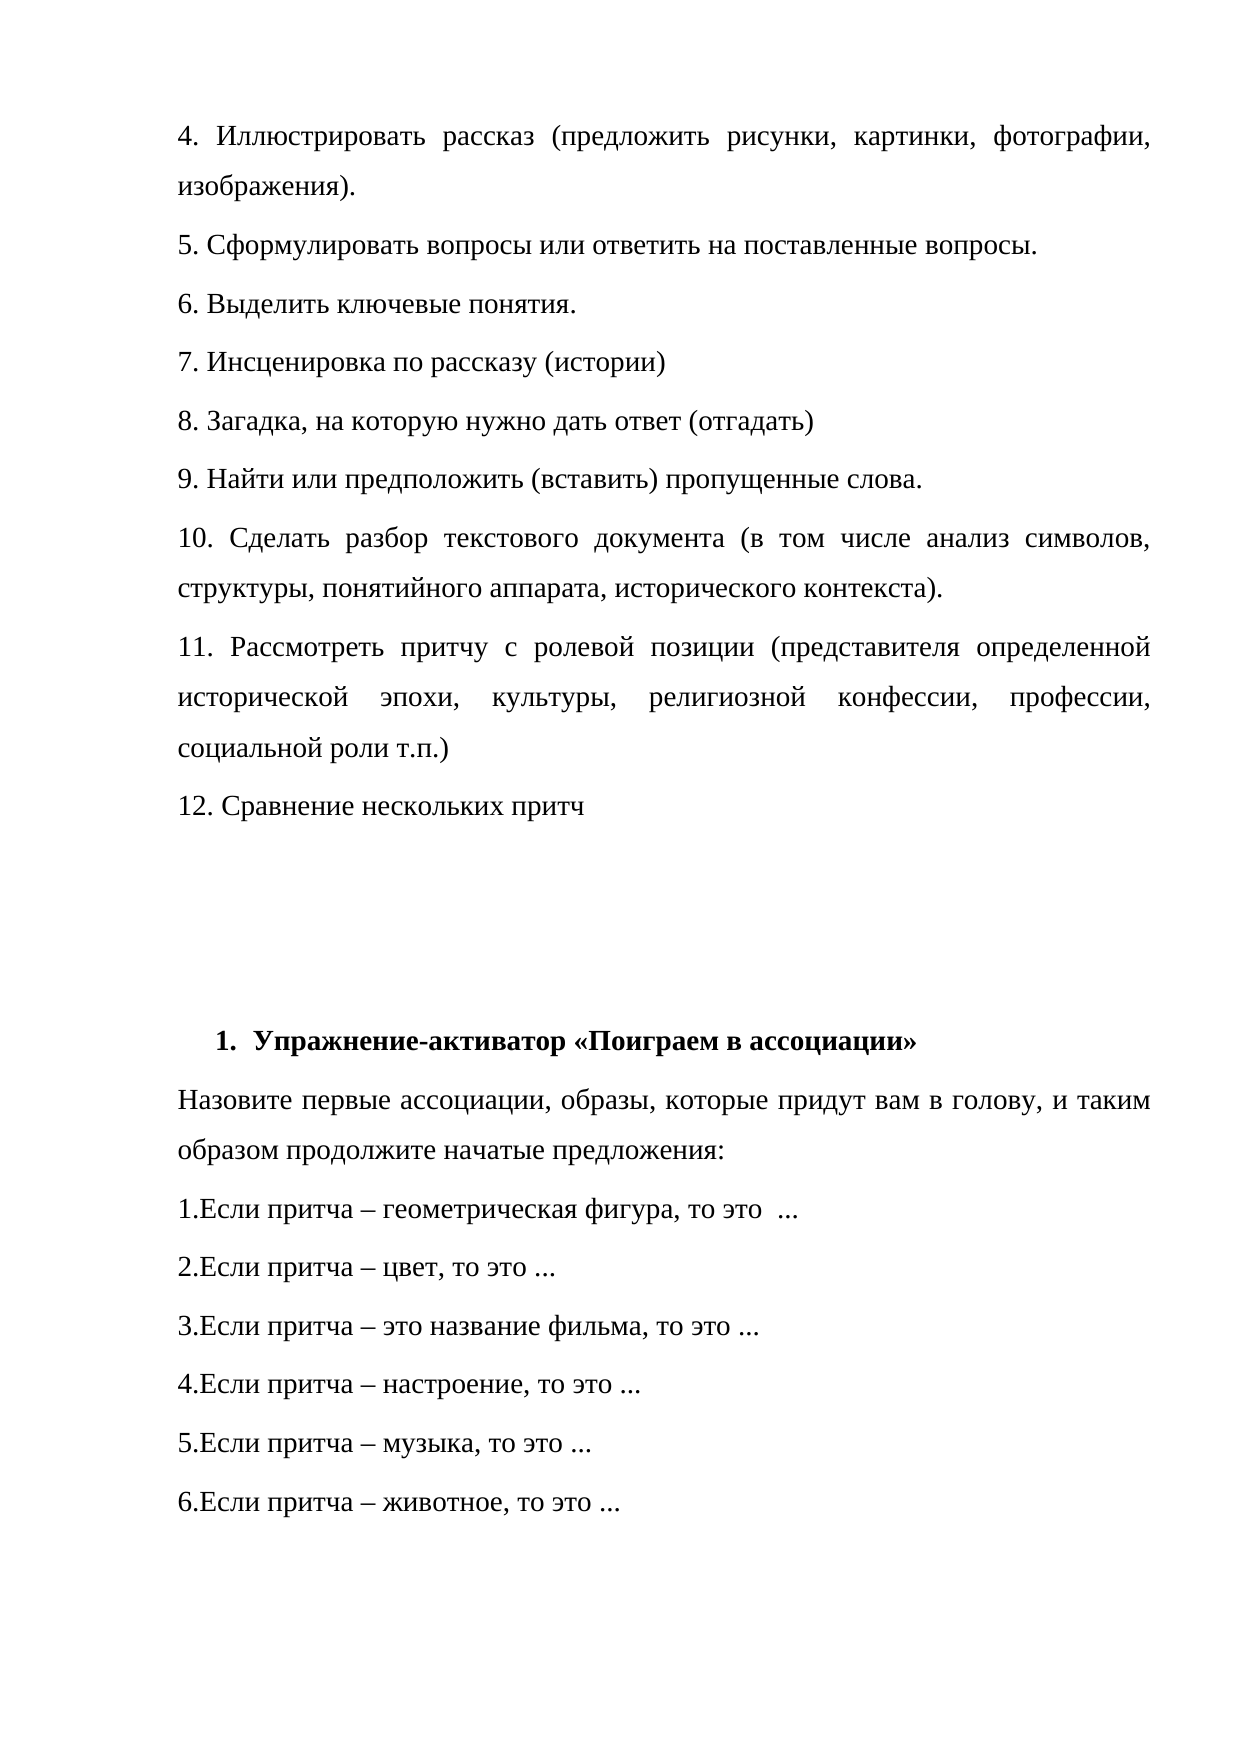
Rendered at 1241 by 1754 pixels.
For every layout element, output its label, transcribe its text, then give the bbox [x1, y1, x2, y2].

text 8. Загадка, на которую нужно дать ответ (отгадать) [177, 403, 1152, 437]
text 12. Сравнение нескольких притч [177, 788, 1152, 822]
text 6.Если притча – животное, то это ... [177, 1484, 1152, 1517]
text 10. Сделать разбор текстового документа (в том числе анализ символов, структуры, понятийного аппарата, исторического контекста). [177, 520, 1152, 604]
text 5.Если притча – музыка, то это ... [177, 1425, 1152, 1459]
text 3.Если притча – это название фильма, то это ... [177, 1308, 1152, 1342]
list Упражнение-активатор «Поиграем в ассоциации» [215, 1023, 1152, 1057]
text 2.Если притча – цвет, то это ... [177, 1249, 1152, 1283]
text 9. Найти или предположить (вставить) пропущенные слова. [177, 462, 1152, 495]
text 4. Иллюстрировать рассказ (предложить рисунки, картинки, фотографии, изображения). [177, 118, 1152, 202]
text 6. Выделить ключевые понятия. [177, 286, 1152, 319]
text 1.Если притча – геометрическая фигура, то это ... [177, 1191, 1152, 1224]
text 7. Инсценировка по рассказу (истории) [177, 344, 1152, 378]
text 11. Рассмотреть притчу с ролевой позиции (представителя определенной исторической эпохи, культуры, религиозной конфессии, профессии, социальной роли т.п.) [177, 629, 1152, 763]
text 4.Если притча – настроение, то это ... [177, 1367, 1152, 1400]
text Назовите первые ассоциации, образы, которые придут вам в голову, и таким образом продолжите начатые предложения: [177, 1082, 1152, 1166]
text 5. Сформулировать вопросы или ответить на поставленные вопросы. [177, 227, 1152, 261]
